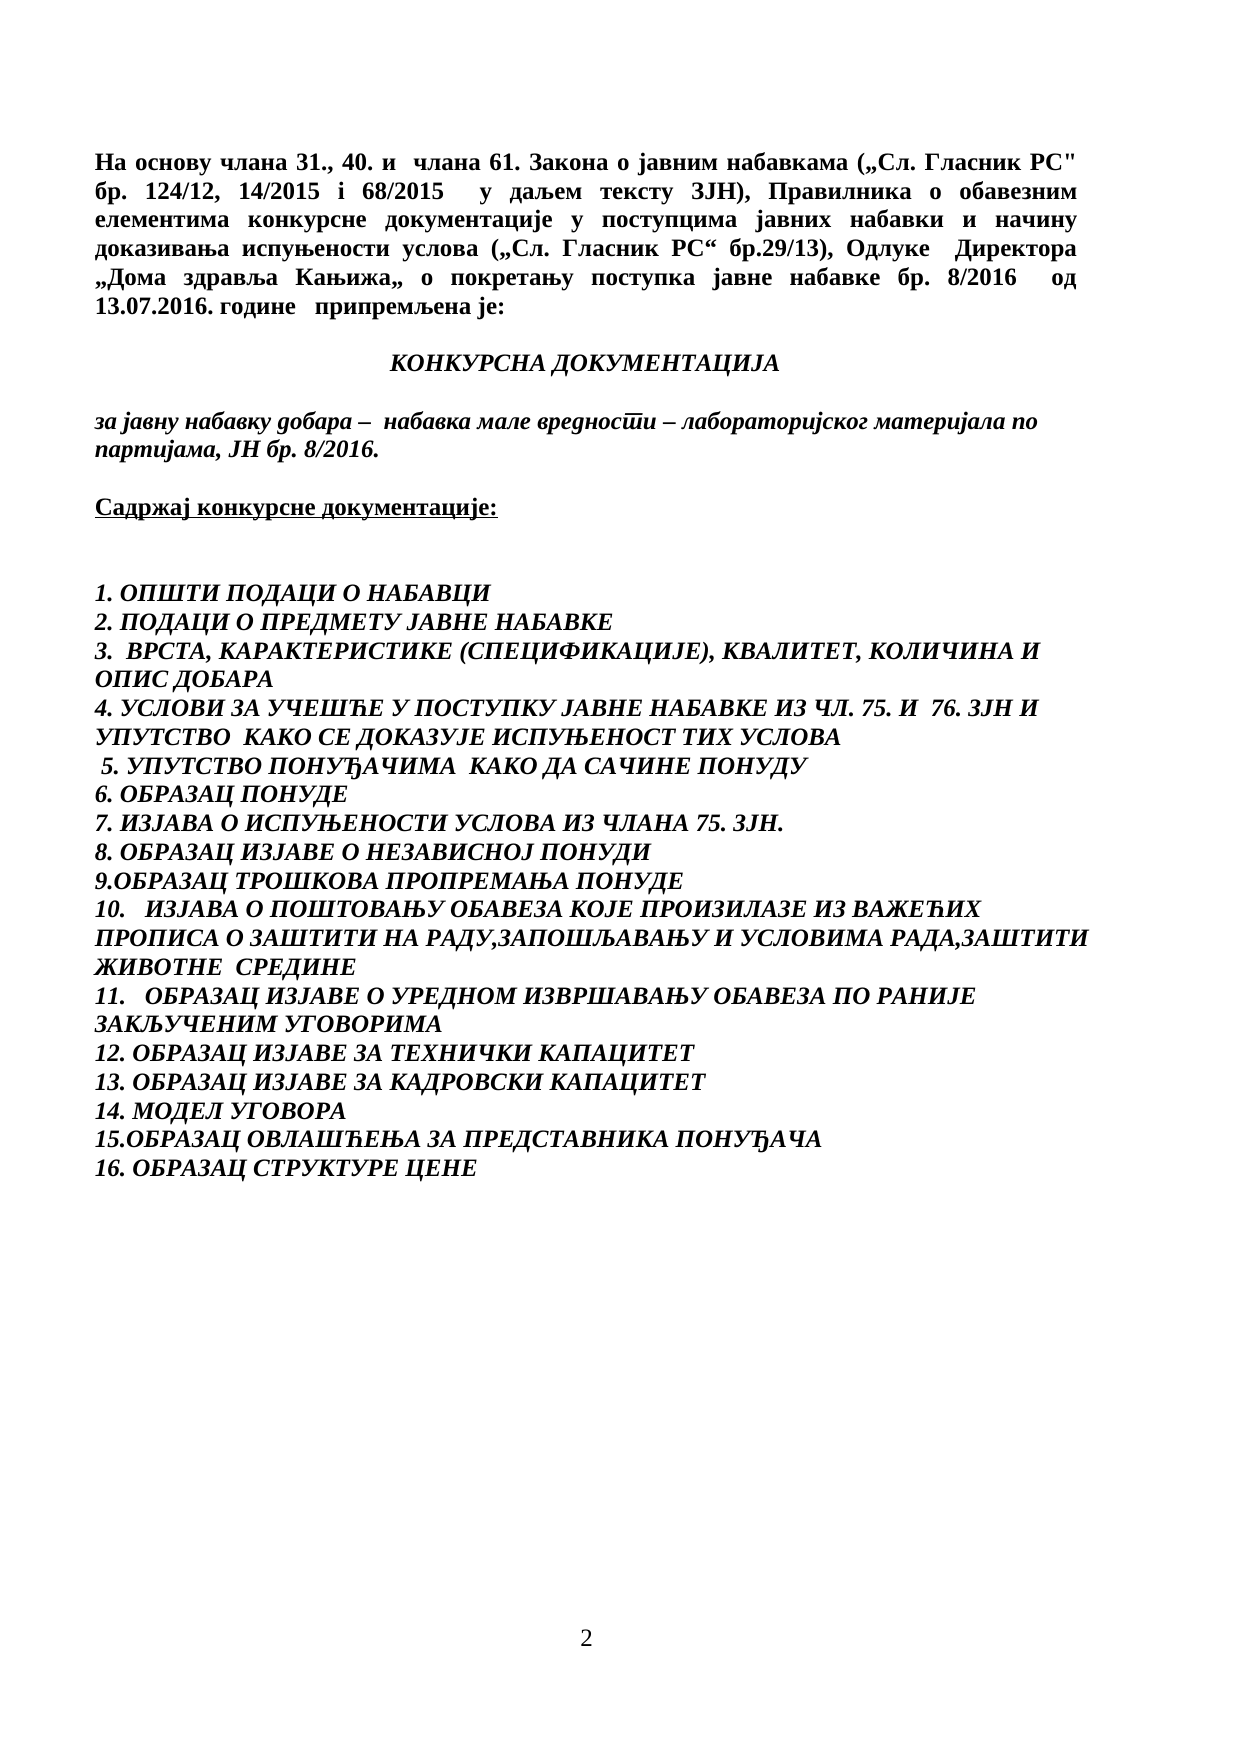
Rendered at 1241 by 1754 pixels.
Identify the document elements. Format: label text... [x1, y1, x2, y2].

text 15.ОБРАЗАЦ ОВЛАШЋЕЊА ЗА ПРЕДСТАВНИКА ПОНУЂАЧА [94, 1124, 1078, 1153]
text Садржај конкурсне документације: [94, 492, 1078, 521]
text 13. ОБРАЗАЦ ИЗЈАВЕ ЗА КАДРОВСКИ КАПАЦИТЕТ [94, 1067, 1078, 1096]
text На основу члана 31., 40. и члана 61. Закона о јавним набавкама („Сл. Гласник РС" бр. 124/12, 14/2015 i 68/2015 у даљем тексту ЗЈН), Правилника о обавезним елементима конкурсне документације у поступцима јавних набавки и начину доказивања испуњености услова („Сл. Гласник РС“ бр.29/13), Одлуке Директора „Дома здравља Кањижа„ о покретању поступка јавне набавке бр. 8/2016 од 13.07.2016. године припремљена је: [94, 147, 1078, 319]
text 14. МОДЕЛ УГОВОРА [94, 1096, 1078, 1124]
text 9.ОБРАЗАЦ ТРОШКОВА ПРОПРЕМАЊА ПОНУДЕ [94, 866, 1078, 894]
text 12. ОБРАЗАЦ ИЗЈАВЕ ЗА ТЕХНИЧКИ КАПАЦИТЕТ [94, 1038, 1078, 1067]
text 2. ПОДАЦИ О ПРЕДМЕТУ ЈАВНЕ НАБАВКЕ [94, 607, 1078, 636]
text 6. ОБРАЗАЦ ПОНУДЕ [94, 779, 1078, 808]
text 10. ИЗЈАВА О ПОШТОВАЊУ ОБАВЕЗА КОЈЕ ПРОИЗИЛАЗЕ ИЗ ВАЖЕЋИХ ПРОПИСА О ЗАШТИТИ НА РАДУ,ЗАПОШЉАВАЊУ И УСЛОВИМА РАДА,ЗАШТИТИ ЖИВОТНЕ СРЕДИНЕ [94, 894, 1108, 981]
text за јавну набавку добара – набавка мале вредности – лабораторијског материјала по партијама, ЈН бр. 8/2016. [94, 406, 1078, 463]
text 11. ОБРАЗАЦ ИЗЈАВЕ О УРЕДНОМ ИЗВРШАВАЊУ ОБАВЕЗА ПО РАНИЈЕ ЗАКЉУЧЕНИМ УГОВОРИМА [94, 981, 1078, 1038]
text 7. ИЗЈАВА О ИСПУЊЕНОСТИ УСЛОВА ИЗ ЧЛАНА 75. ЗЈН. [94, 808, 1078, 837]
text 3. ВРСТА, КАРАКТЕРИСТИКЕ (СПЕЦИФИКАЦИЈЕ), КВАЛИТЕТ, КОЛИЧИНА И ОПИС ДОБАРА [94, 636, 1078, 693]
text КОНКУРСНА ДОКУМЕНТАЦИЈА [316, 348, 1078, 377]
text 16. ОБРАЗАЦ СТРУКТУРЕ ЦЕНЕ [94, 1153, 1078, 1182]
text 4. УСЛОВИ ЗА УЧЕШЋЕ У ПОСТУПКУ ЈАВНЕ НАБАВКЕ ИЗ ЧЛ. 75. И 76. ЗЈН И УПУТСТВО КАКО СЕ ДОКАЗУЈЕ ИСПУЊЕНОСТ ТИХ УСЛОВА [94, 693, 1078, 751]
text 1. OПШТИ ПОДАЦИ О НАБАВЦИ [94, 578, 1078, 607]
text 5. УПУТСТВО ПОНУЂАЧИМА КАКО ДА САЧИНЕ ПОНУДУ [94, 751, 1078, 779]
text 8. ОБРАЗАЦ ИЗЈАВЕ О НЕЗАВИСНОЈ ПОНУДИ [94, 837, 1078, 866]
